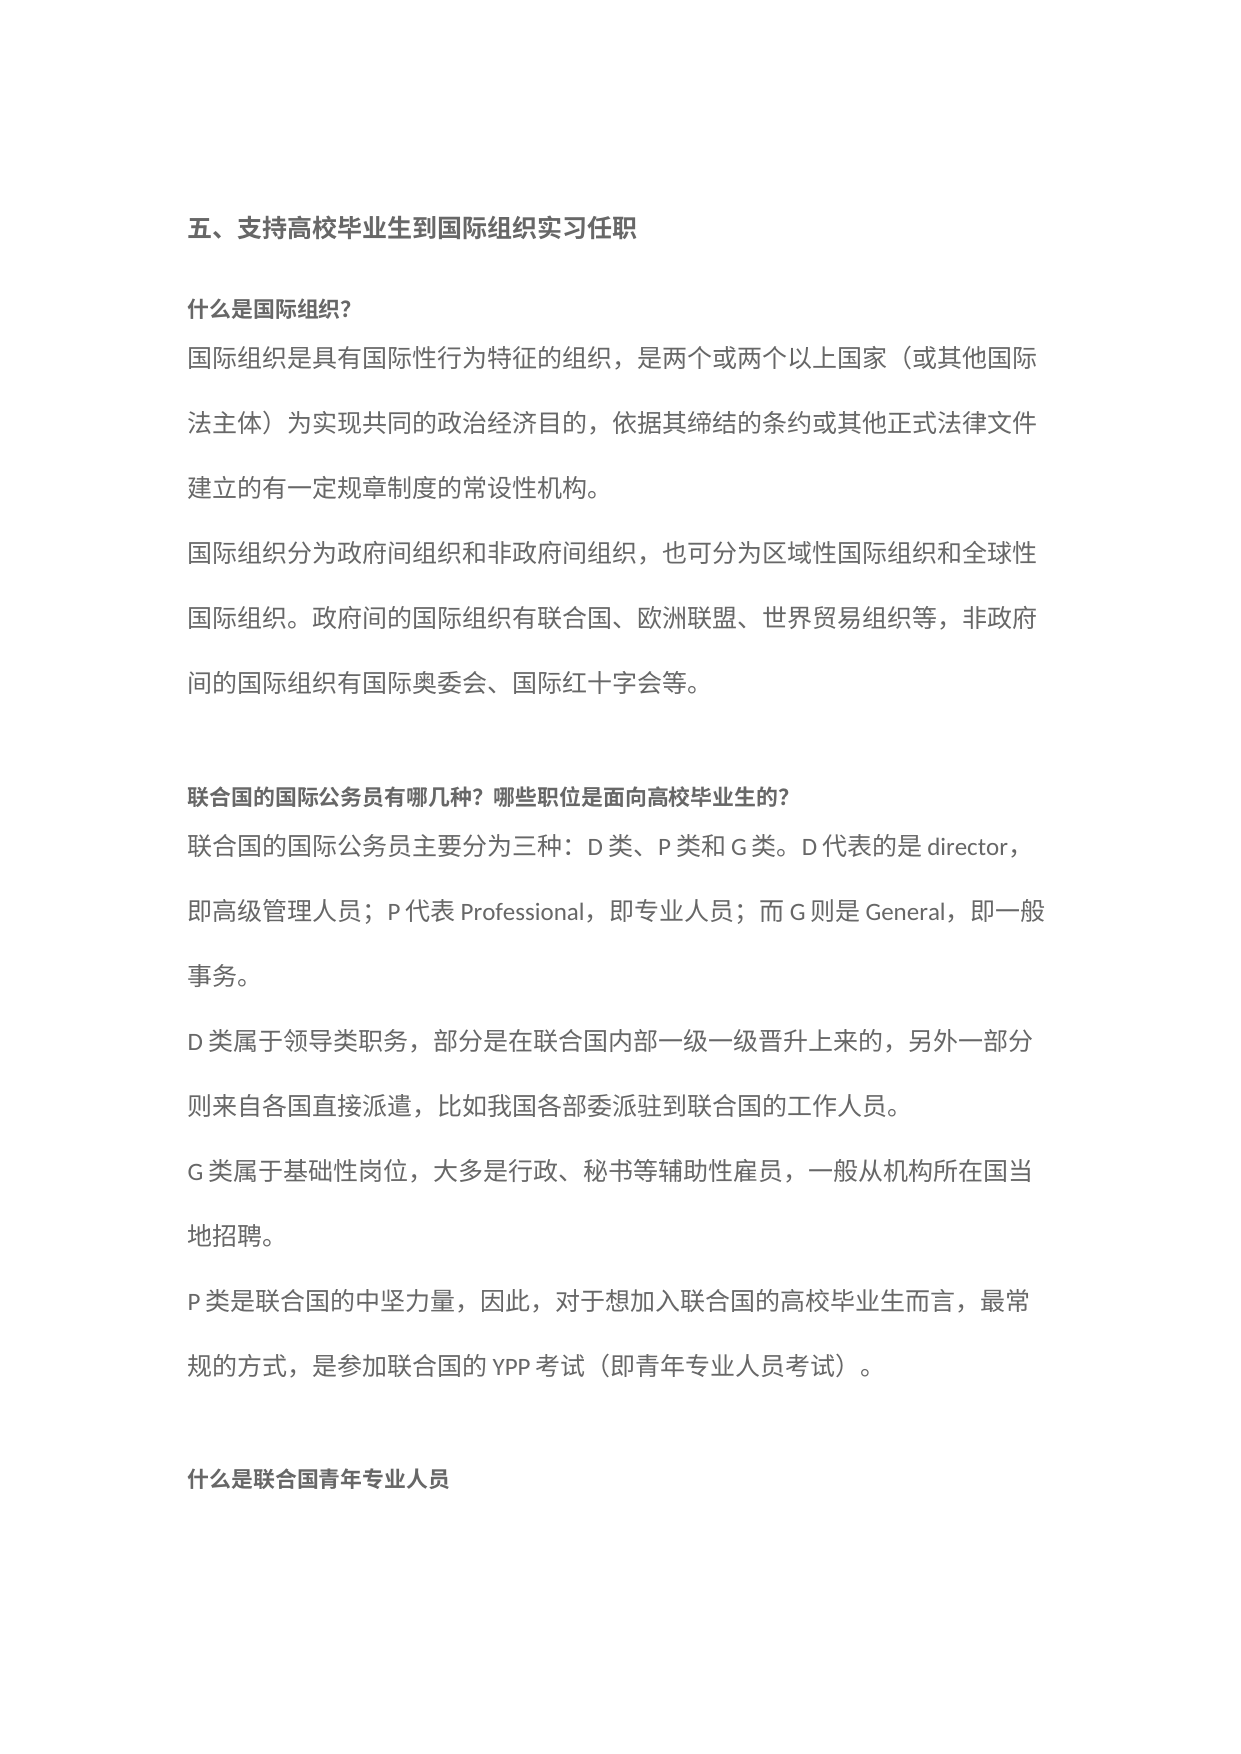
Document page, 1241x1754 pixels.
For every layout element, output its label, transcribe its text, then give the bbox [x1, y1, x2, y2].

text 五、支持高校毕业生到国际组织实习任职 [187, 194, 1053, 259]
text 什么是国际组织？ [187, 292, 1053, 324]
text 什么是联合国青年专业人员 [187, 1397, 1053, 1494]
text 国际组织是具有国际性行为特征的组织，是两个或两个以上国家（或其他国际法主体）为实现共同的政治经济目的，依据其缔结的条约或其他正式法律文件建立的有一定规章制度的常设性机构。 国际组织分为政府间组织和非政府间组织，也可分为区域性国际组织和全球性国际组织。政府间的国际组织有联合国、欧洲联盟、世界贸易组织等，非政府间的国际组织有国际奥委会、国际红十字会等。 [187, 324, 1053, 714]
text 联合国的国际公务员主要分为三种：D类、P类和G类。D代表的是director，即高级管理人员；P代表Professional，即专业人员；而G则是General，即一般事务。 D类属于领导类职务，部分是在联合国内部一级一级晋升上来的，另外一部分则来自各国直接派遣，比如我国各部委派驻到联合国的工作人员。 G类属于基础性岗位，大多是行政、秘书等辅助性雇员，一般从机构所在国当地招聘。 P类是联合国的中坚力量，因此，对于想加入联合国的高校毕业生而言，最常规的方式，是参加联合国的YPP考试（即青年专业人员考试）。 [187, 812, 1053, 1397]
text 联合国的国际公务员有哪几种？哪些职位是面向高校毕业生的？ [187, 714, 1053, 812]
